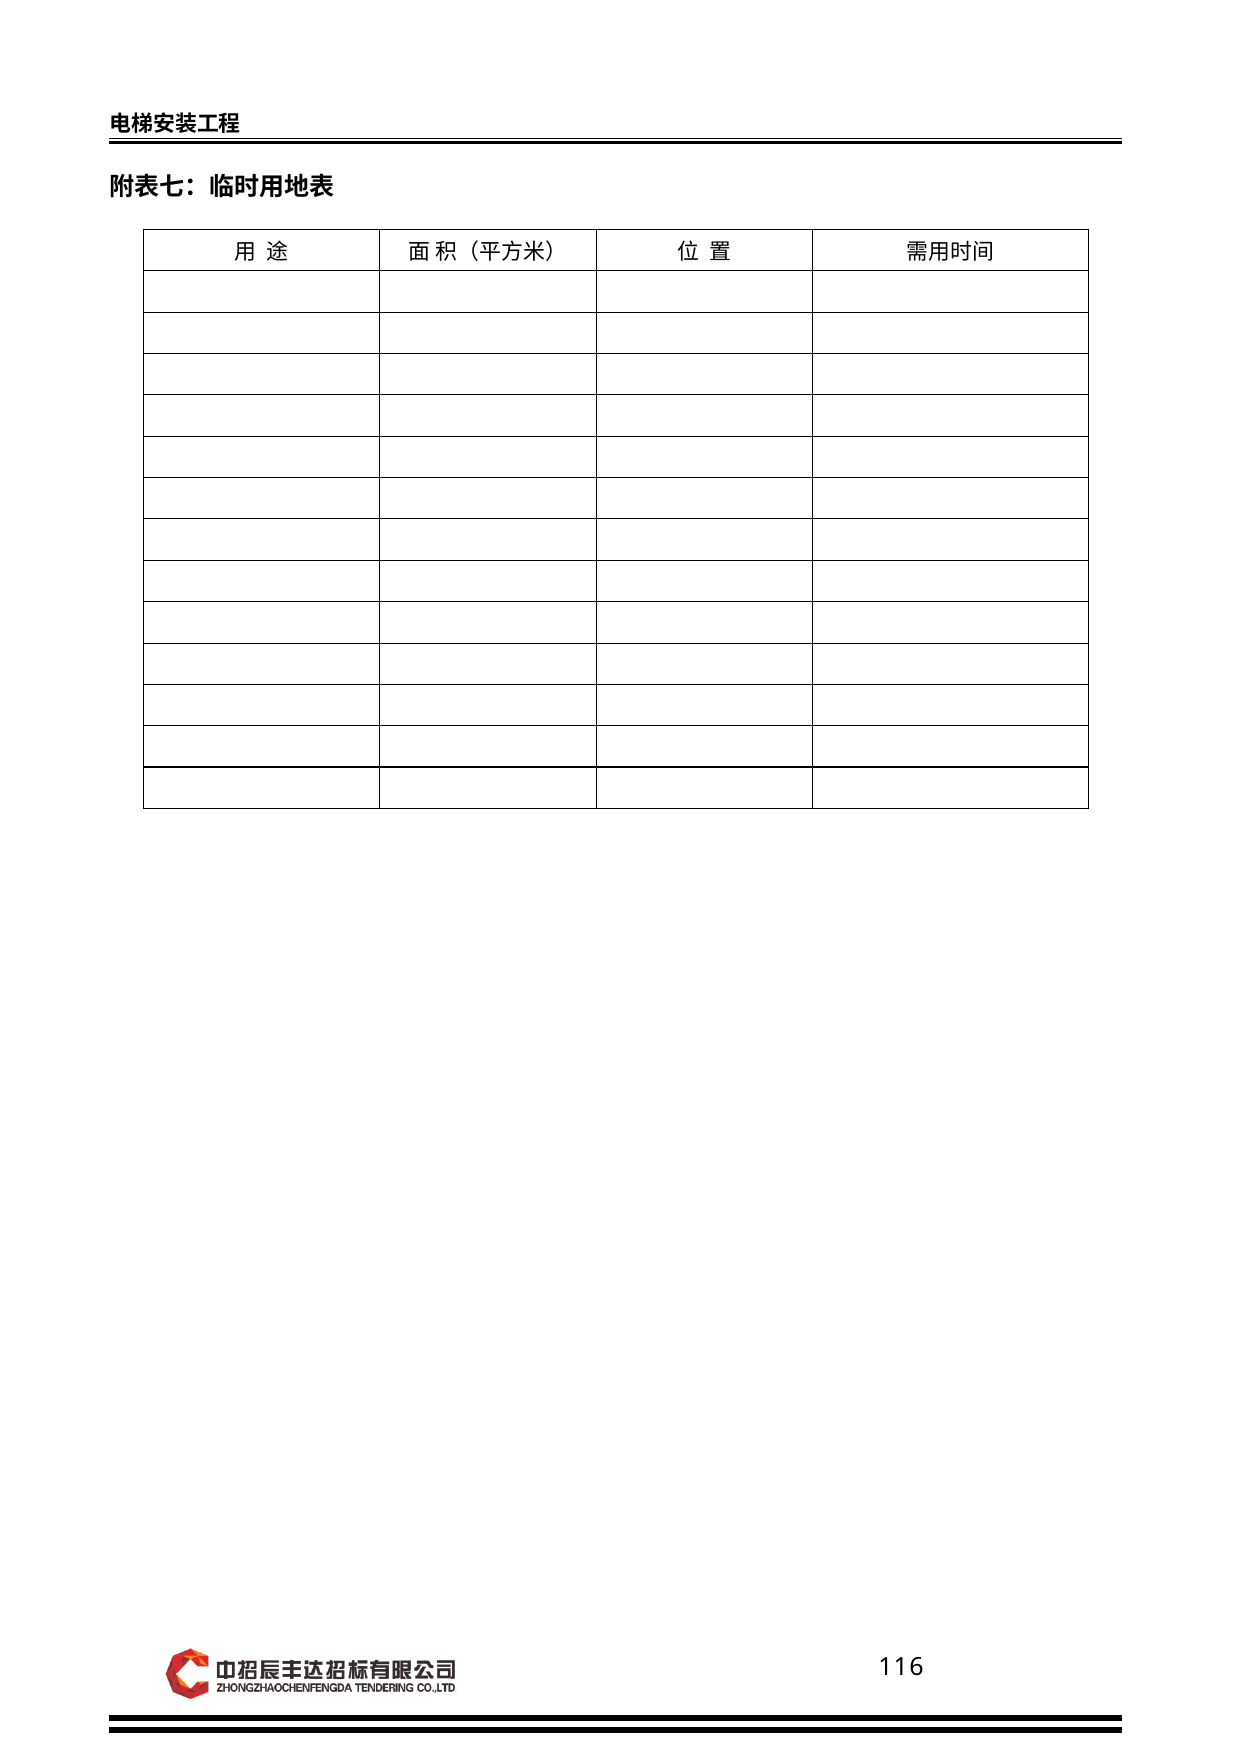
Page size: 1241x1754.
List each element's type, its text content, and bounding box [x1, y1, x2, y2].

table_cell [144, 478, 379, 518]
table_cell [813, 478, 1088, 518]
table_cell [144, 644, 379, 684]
picture [165, 1648, 457, 1699]
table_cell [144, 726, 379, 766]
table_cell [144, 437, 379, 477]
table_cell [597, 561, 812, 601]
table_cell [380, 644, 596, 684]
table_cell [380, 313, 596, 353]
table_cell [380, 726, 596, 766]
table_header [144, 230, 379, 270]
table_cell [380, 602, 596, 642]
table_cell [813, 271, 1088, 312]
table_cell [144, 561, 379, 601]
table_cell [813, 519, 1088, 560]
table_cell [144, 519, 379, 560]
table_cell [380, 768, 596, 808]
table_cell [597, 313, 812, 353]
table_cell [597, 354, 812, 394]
text 附表七：临时用地表 [109, 160, 1122, 204]
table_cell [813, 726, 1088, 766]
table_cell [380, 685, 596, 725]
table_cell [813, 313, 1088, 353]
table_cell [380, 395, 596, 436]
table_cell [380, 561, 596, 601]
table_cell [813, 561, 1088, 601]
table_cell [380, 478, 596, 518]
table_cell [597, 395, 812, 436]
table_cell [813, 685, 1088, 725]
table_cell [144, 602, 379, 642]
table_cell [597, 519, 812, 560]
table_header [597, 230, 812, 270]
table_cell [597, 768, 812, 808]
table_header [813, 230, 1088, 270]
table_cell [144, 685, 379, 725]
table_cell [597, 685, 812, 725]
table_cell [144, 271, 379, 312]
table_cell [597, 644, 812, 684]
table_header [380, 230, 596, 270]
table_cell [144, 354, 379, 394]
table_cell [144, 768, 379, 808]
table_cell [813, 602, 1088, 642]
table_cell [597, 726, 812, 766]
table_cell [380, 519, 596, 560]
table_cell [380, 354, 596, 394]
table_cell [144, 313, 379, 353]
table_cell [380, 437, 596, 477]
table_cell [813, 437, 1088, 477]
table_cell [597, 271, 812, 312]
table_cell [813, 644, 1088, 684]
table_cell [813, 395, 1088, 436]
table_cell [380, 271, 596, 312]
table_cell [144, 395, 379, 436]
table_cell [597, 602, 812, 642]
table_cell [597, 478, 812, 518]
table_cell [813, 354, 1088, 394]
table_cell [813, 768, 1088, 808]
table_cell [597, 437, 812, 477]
